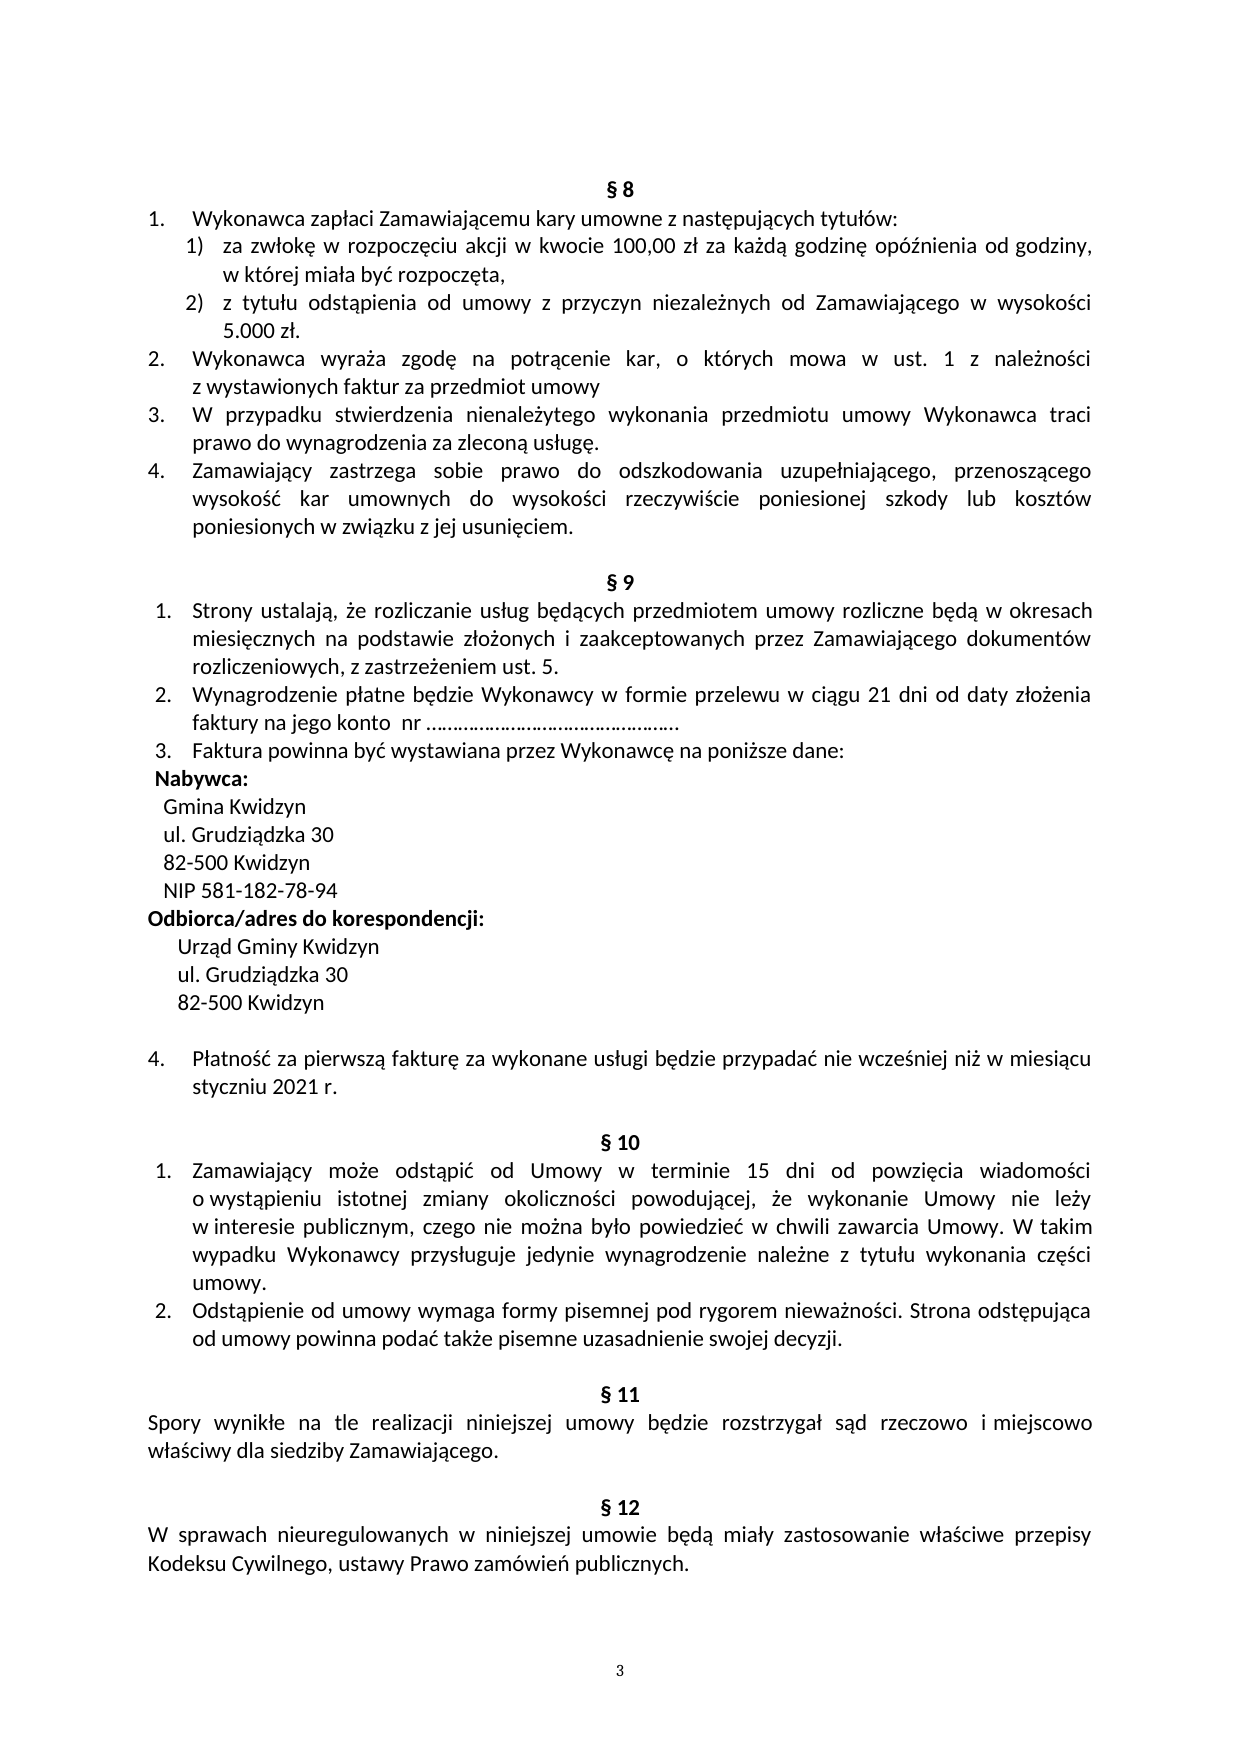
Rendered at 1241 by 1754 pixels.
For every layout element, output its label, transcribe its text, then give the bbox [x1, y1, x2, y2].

list Wykonawca zapłaci Zamawiającemu kary umowne z następujących tytułów: [148, 204, 1093, 232]
list z tytułu odstąpienia od umowy z przyczyn niezależnych od Zamawiającego w wysokości 5.000 zł. [185, 288, 1093, 344]
list Zamawiający zastrzega sobie prawo do odszkodowania uzupełniającego, przenoszącego wysokość kar umownych do wysokości rzeczywiście poniesionej szkody lub kosztów poniesionych w związku z jej usunięciem. [148, 456, 1093, 540]
text Odbiorca/adres do korespondencji: [148, 904, 1093, 932]
list Wykonawca wyraża zgodę na potrącenie kar, o których mowa w ust. 1 z należności z wystawionych faktur za przedmiot umowy [148, 344, 1093, 400]
list Faktura powinna być wystawiana przez Wykonawcę na poniższe dane: [154, 736, 1093, 764]
text Urząd Gminy Kwidzyn [177, 932, 1093, 960]
text ul. Grudziądzka 30 [177, 960, 1093, 988]
text § 10 [148, 1128, 1093, 1156]
list Strony ustalają, że rozliczanie usług będących przedmiotem umowy rozliczne będą w okresach miesięcznych na podstawie złożonych i zaakceptowanych przez Zamawiającego dokumentów rozliczeniowych, z zastrzeżeniem ust. 5. [154, 596, 1093, 680]
text § 11 [148, 1381, 1093, 1408]
text 82-500 Kwidzyn [148, 988, 1093, 1016]
text 82-500 Kwidzyn [148, 848, 1093, 876]
text W sprawach nieuregulowanych w niniejszej umowie będą miały zastosowanie właściwe przepisy Kodeksu Cywilnego, ustawy Prawo zamówień publicznych. [148, 1521, 1093, 1577]
text Spory wynikłe na tle realizacji niniejszej umowy będzie rozstrzygał sąd rzeczowo i miejscowo właściwy dla siedziby Zamawiającego. [148, 1408, 1093, 1464]
list Płatność za pierwszą fakturę za wykonane usługi będzie przypadać nie wcześniej niż w miesiącu styczniu 2021 r. [148, 1044, 1093, 1100]
text § 8 [148, 176, 1093, 204]
list W przypadku stwierdzenia nienależytego wykonania przedmiotu umowy Wykonawca traci prawo do wynagrodzenia za zleconą usługę. [148, 400, 1093, 456]
list Odstąpienie od umowy wymaga formy pisemnej pod rygorem nieważności. Strona odstępująca od umowy powinna podać także pisemne uzasadnienie swojej decyzji. [154, 1296, 1093, 1352]
list Wynagrodzenie płatne będzie Wykonawcy w formie przelewu w ciągu 21 dni od daty złożenia faktury na jego konto nr ………………………………………… [154, 680, 1093, 736]
text Nabywca: [154, 764, 1093, 792]
text § 12 [148, 1493, 1093, 1521]
list Zamawiający może odstąpić od Umowy w terminie 15 dni od powzięcia wiadomości o wystąpieniu istotnej zmiany okoliczności powodującej, że wykonanie Umowy nie leży w interesie publicznym, czego nie można było powiedzieć w chwili zawarcia Umowy. W takim wypadku Wykonawcy przysługuje jedynie wynagrodzenie należne z tytułu wykonania części umowy. [154, 1156, 1093, 1296]
text ul. Grudziądzka 30 [148, 820, 1093, 848]
text § 9 [148, 568, 1093, 596]
text NIP 581-182-78-94 [148, 876, 1093, 904]
text Gmina Kwidzyn [148, 792, 1093, 820]
list za zwłokę w rozpoczęciu akcji w kwocie 100,00 zł za każdą godzinę opóźnienia od godziny, w której miała być rozpoczęta, [185, 232, 1093, 288]
